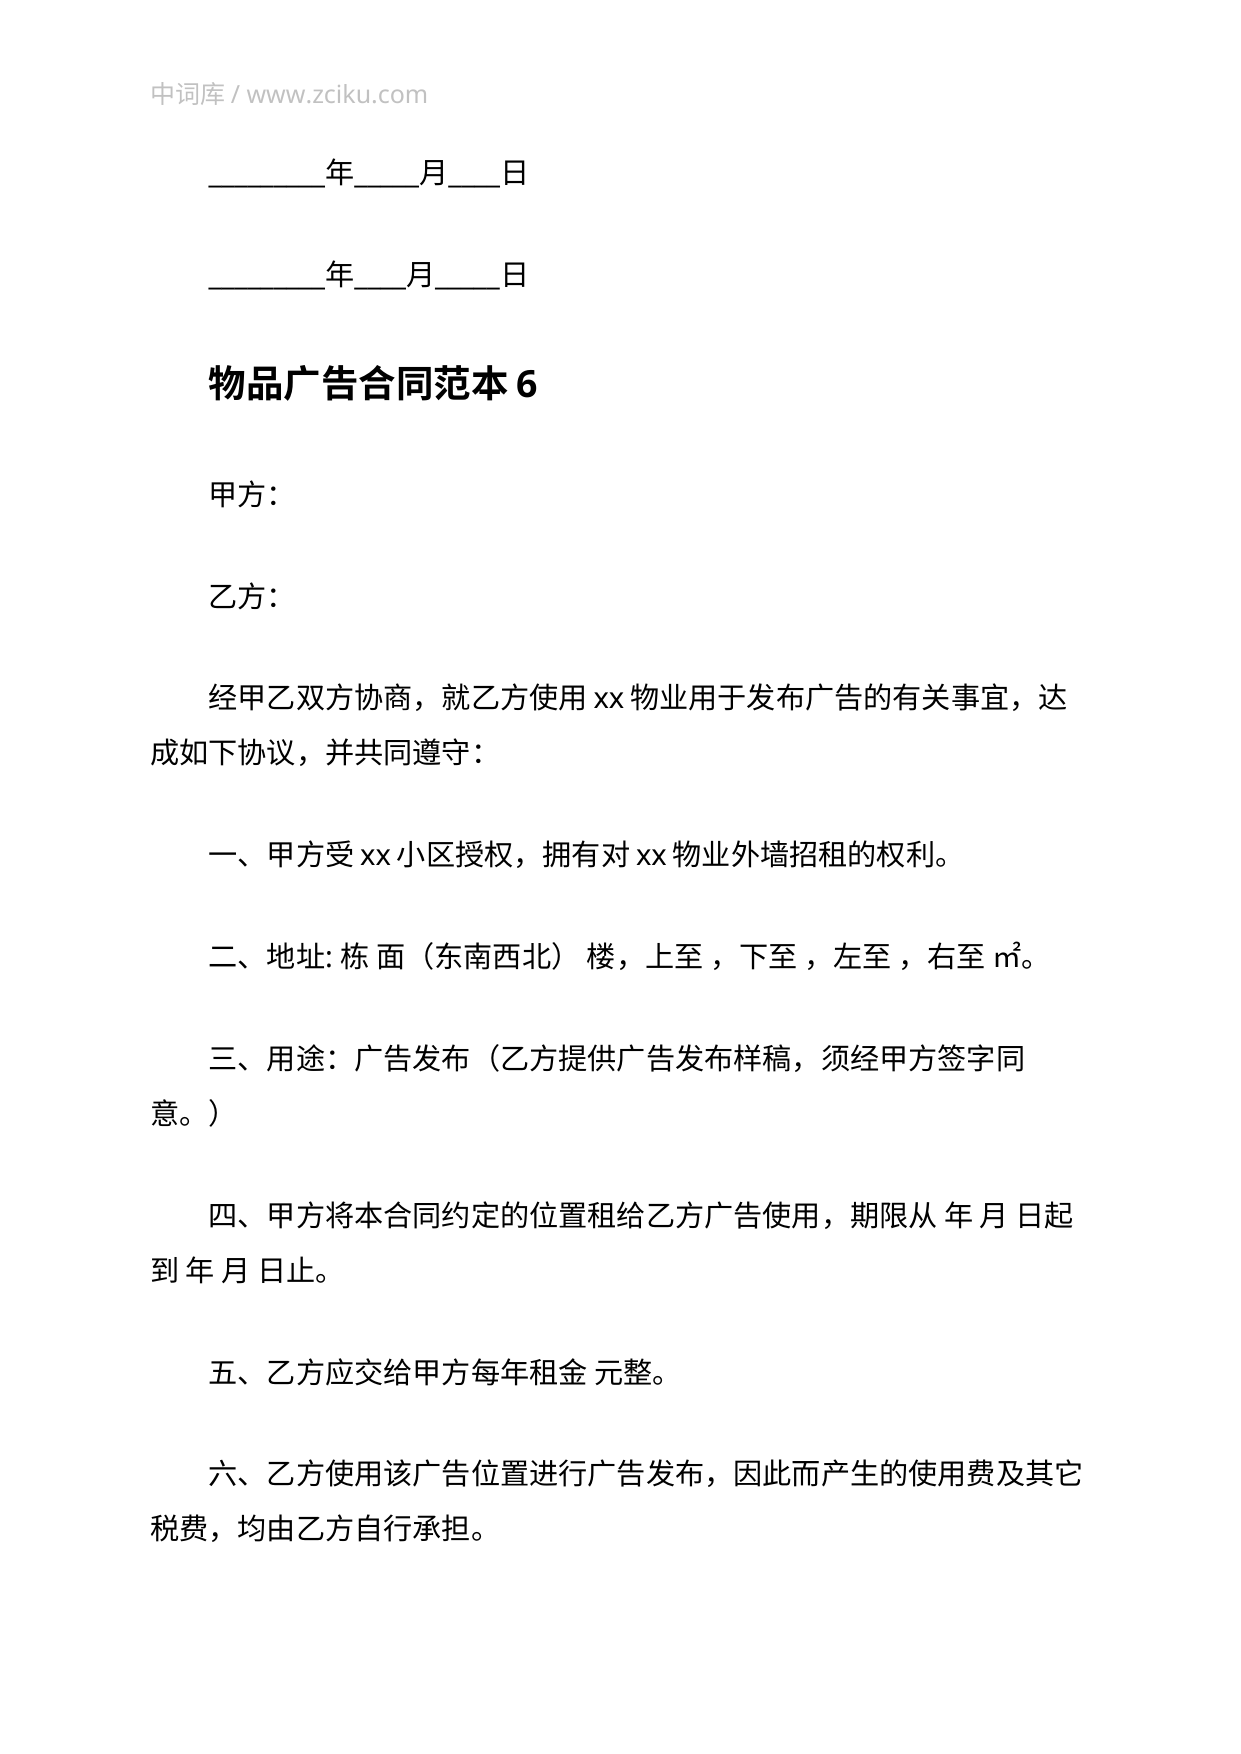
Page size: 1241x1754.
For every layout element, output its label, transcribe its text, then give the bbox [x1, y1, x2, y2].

text _________年_____月____日 [150, 150, 1090, 192]
text 乙方： [150, 573, 1090, 616]
text 甲方： [150, 472, 1090, 514]
text 经甲乙双方协商，就乙方使用xx物业用于发布广告的有关事宜，达成如下协议，并共同遵守： [150, 675, 1090, 772]
text 一、甲方受xx小区授权，拥有对xx物业外墙招租的权利。 [150, 832, 1090, 874]
text 三、用途：广告发布（乙方提供广告发布样稿，须经甲方签字同意。） [150, 1036, 1090, 1133]
text 物品广告合同范本6 [150, 354, 1090, 408]
text 二、地址: 栋 面（东南西北） 楼，上至 ，下至 ，左至 ，右至 ㎡。 [150, 934, 1090, 976]
text 五、乙方应交给甲方每年租金 元整。 [150, 1349, 1090, 1391]
text _________年____月_____日 [150, 252, 1090, 294]
text 六、乙方使用该广告位置进行广告发布，因此而产生的使用费及其它税费，均由乙方自行承担。 [150, 1451, 1090, 1548]
text 四、甲方将本合同约定的位置租给乙方广告使用，期限从 年 月 日起到 年 月 日止。 [150, 1192, 1090, 1290]
